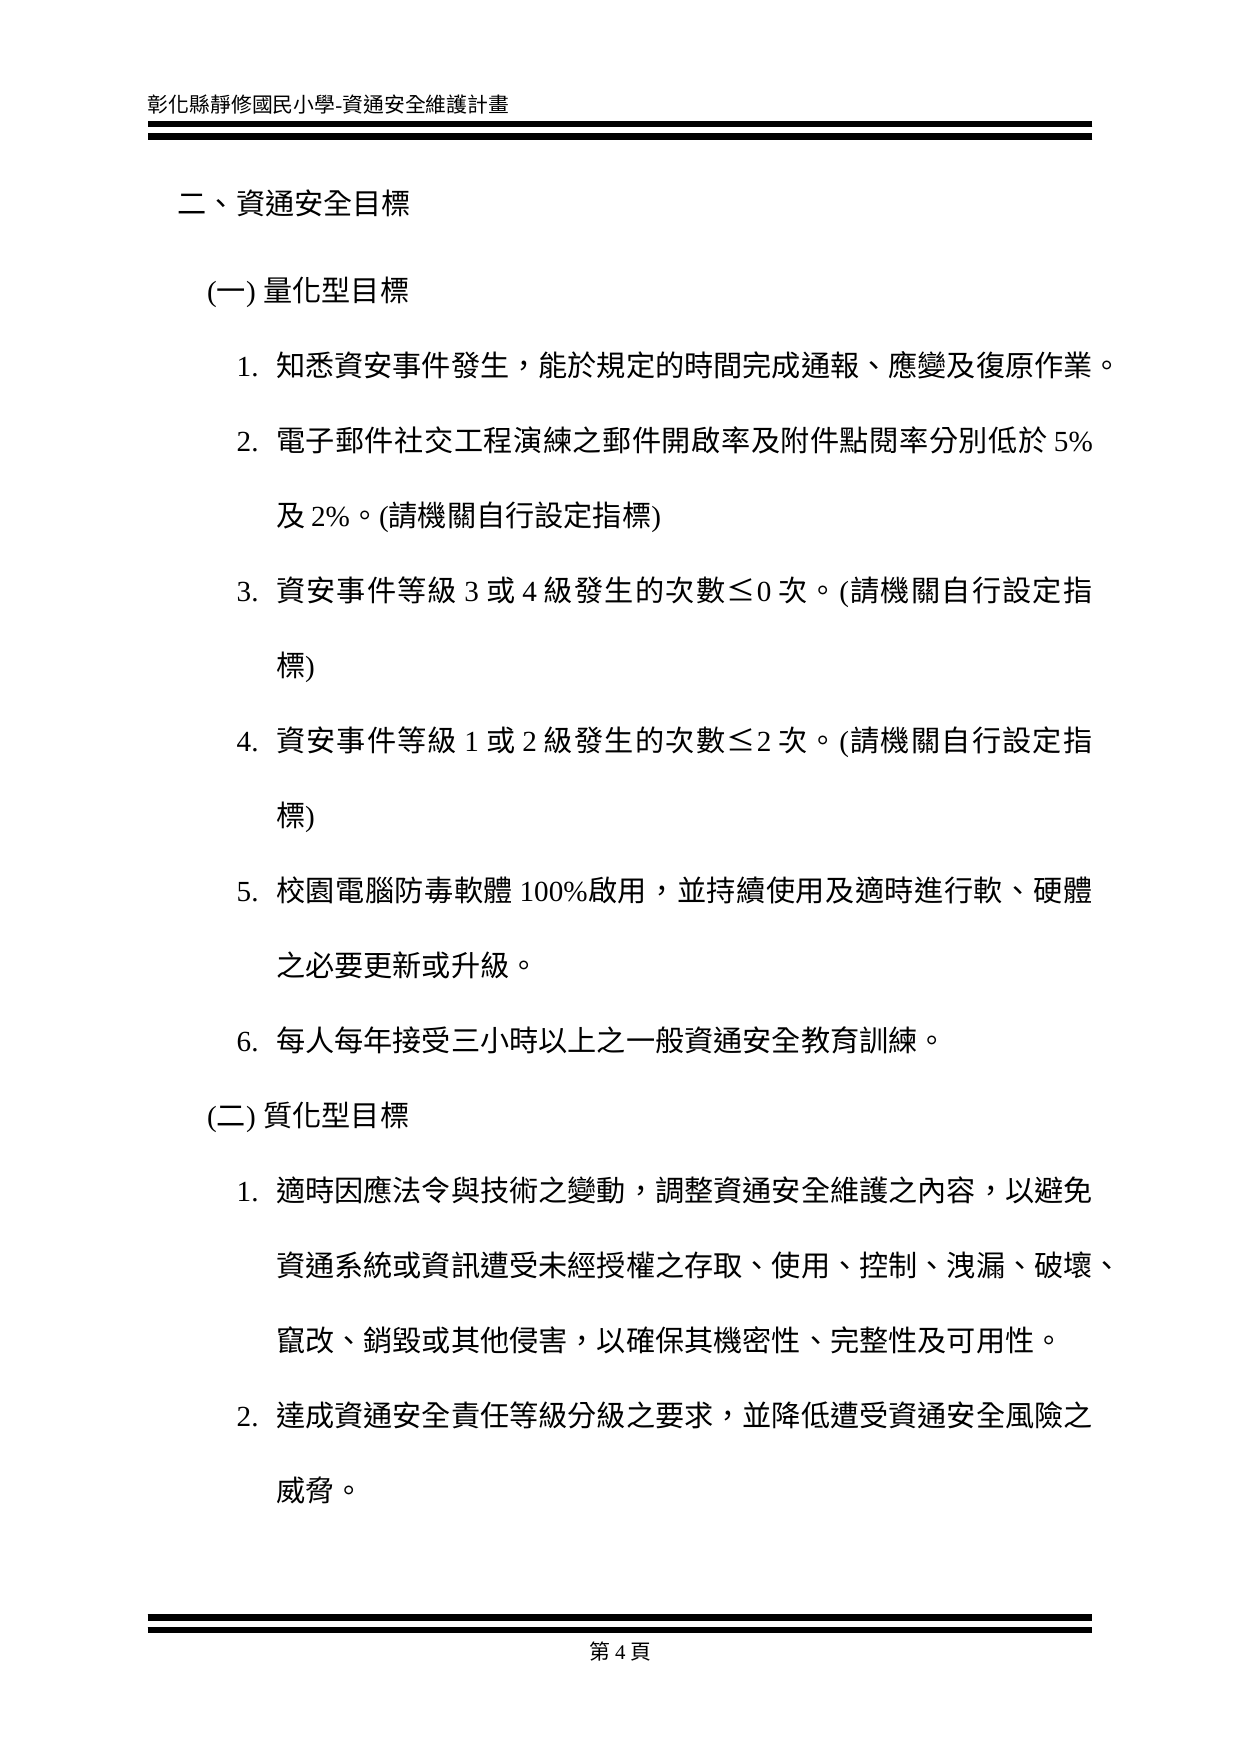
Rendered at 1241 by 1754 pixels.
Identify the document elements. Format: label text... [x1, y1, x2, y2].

subtitle 達成資通安全責任等級分級之要求，並降低遭受資通安全風險之威脅。 [236, 1376, 1092, 1526]
subtitle 校園電腦防毒軟體100%啟用，並持續使用及適時進行軟、硬體之必要更新或升級。 [236, 851, 1092, 1001]
subtitle 量化型目標 [207, 251, 1092, 326]
subtitle 電子郵件社交工程演練之郵件開啟率及附件點閱率分別低於5%及2%。(請機關自行設定指標) [236, 401, 1092, 551]
subtitle 質化型目標 [207, 1076, 1092, 1151]
subtitle 知悉資安事件發生，能於規定的時間完成通報、應變及復原作業。 [236, 326, 1092, 401]
subtitle 資安事件等級3或4級發生的次數≤0次。(請機關自行設定指標) [236, 551, 1092, 701]
subtitle 資安事件等級1或2級發生的次數≤2次。(請機關自行設定指標) [236, 701, 1092, 851]
subtitle 適時因應法令與技術之變動，調整資通安全維護之內容，以避免資通系統或資訊遭受未經授權之存取、使用、控制、洩漏、破壞、竄改、銷毀或其他侵害，以確保其機密性、完整性及可用性。 [236, 1151, 1092, 1376]
subtitle 資通安全目標 [177, 164, 1092, 239]
subtitle 每人每年接受三小時以上之一般資通安全教育訓練。 [236, 1001, 1092, 1076]
